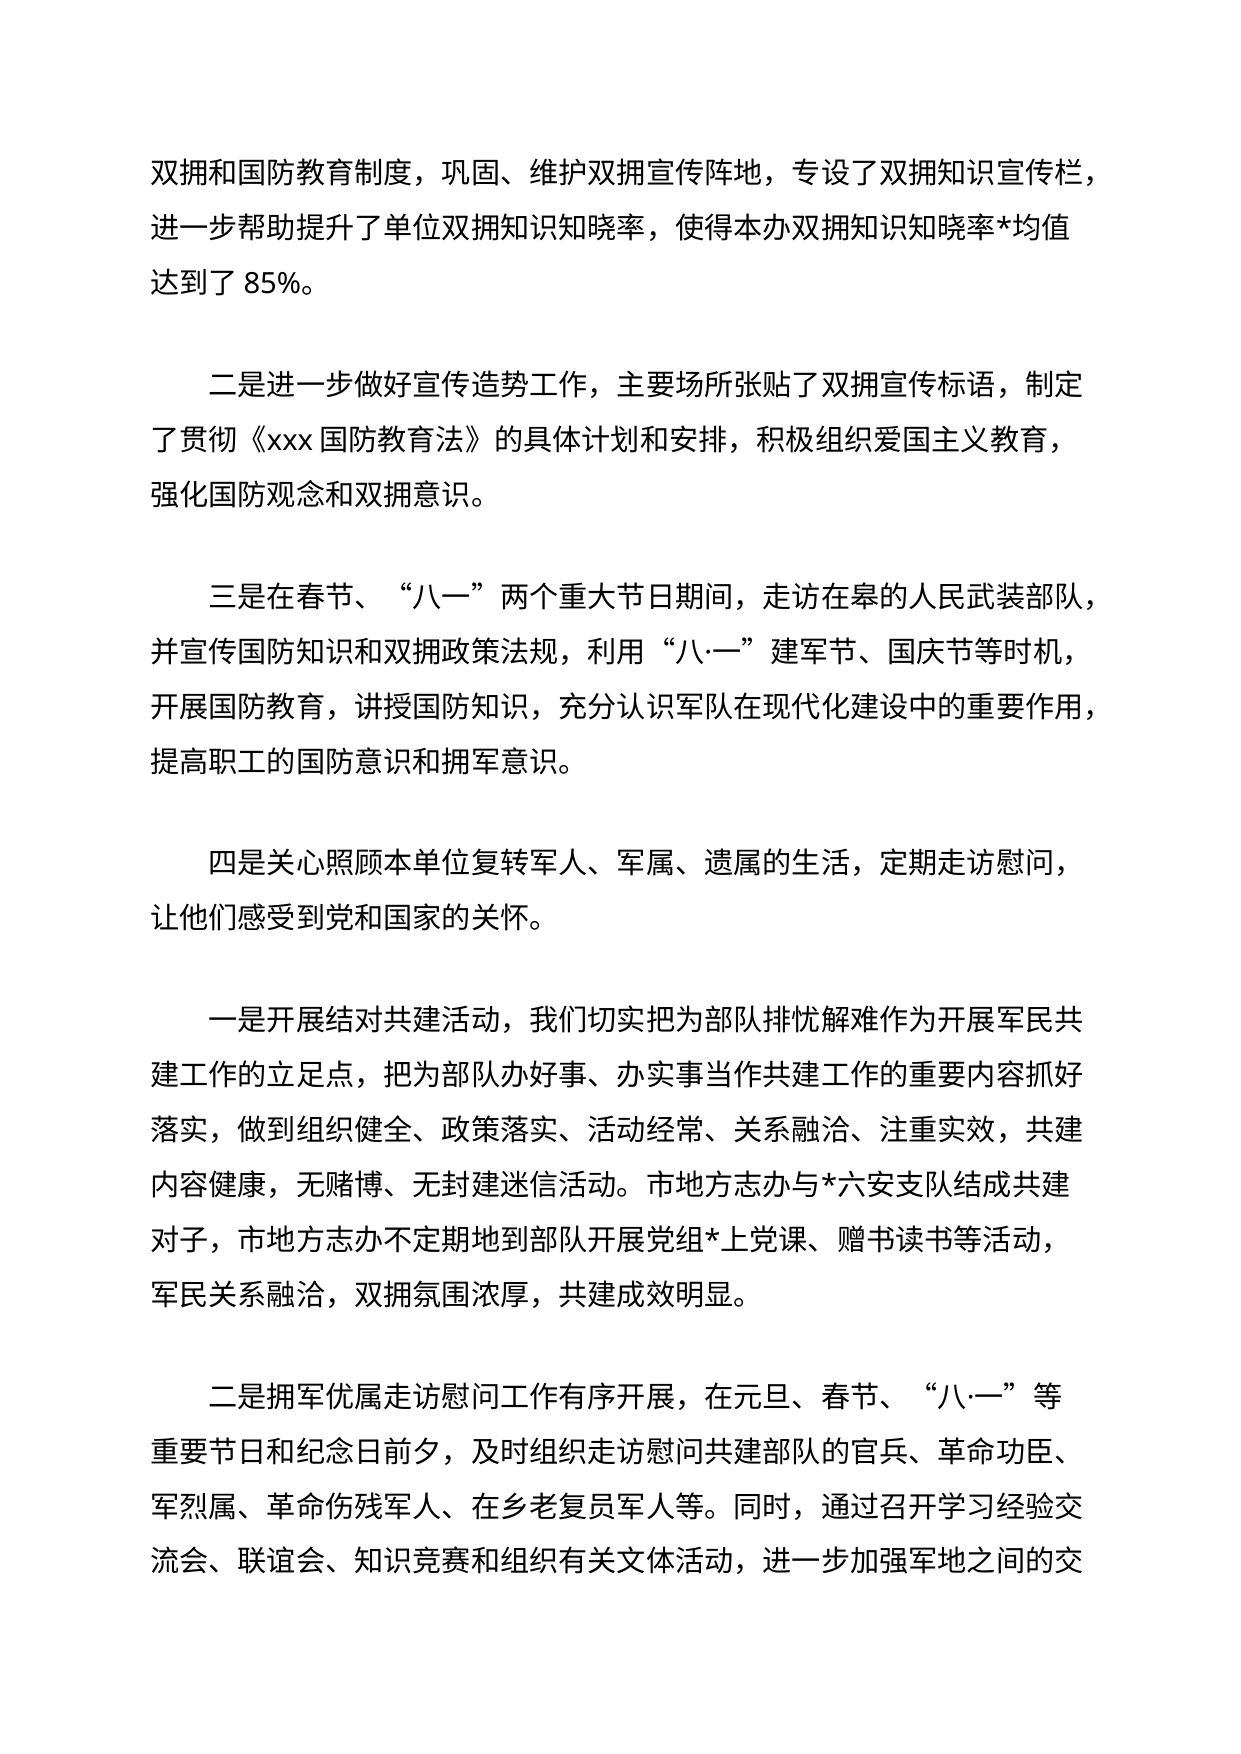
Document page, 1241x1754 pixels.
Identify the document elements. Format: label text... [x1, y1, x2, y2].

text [150, 150, 1090, 302]
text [150, 1373, 1090, 1580]
text 二是进一步做好宣传造势工作，主要场所张贴了双拥宣传标语，制定了贯彻《xxx国防教育法》的具体计划和安排，积极组织爱国主义教育，强化国防观念和双拥意识。 [150, 362, 1090, 514]
text 三是在春节、“八一”两个重大节日期间，走访在皋的人民武装部队，并宣传国防知识和双拥政策法规，利用“八·一”建军节、国庆节等时机，开展国防教育，讲授国防知识，充分认识军队在现代化建设中的重要作用，提高职工的国防意识和拥军意识。 [150, 573, 1090, 781]
text 一是开展结对共建活动，我们切实把为部队排忧解难作为开展军民共建工作的立足点，把为部队办好事、办实事当作共建工作的重要内容抓好落实，做到组织健全、政策落实、活动经常、关系融洽、注重实效，共建内容健康，无赌博、无封建迷信活动。市地方志办与*六安支队结成共建对子，市地方志办不定期地到部队开展党组*上党课、赠书读书等活动，军民关系融洽，双拥氛围浓厚，共建成效明显。 [150, 997, 1090, 1314]
text 四是关心照顾本单位复转军人、军属、遗属的生活，定期走访慰问，让他们感受到党和国家的关怀。 [150, 840, 1090, 937]
